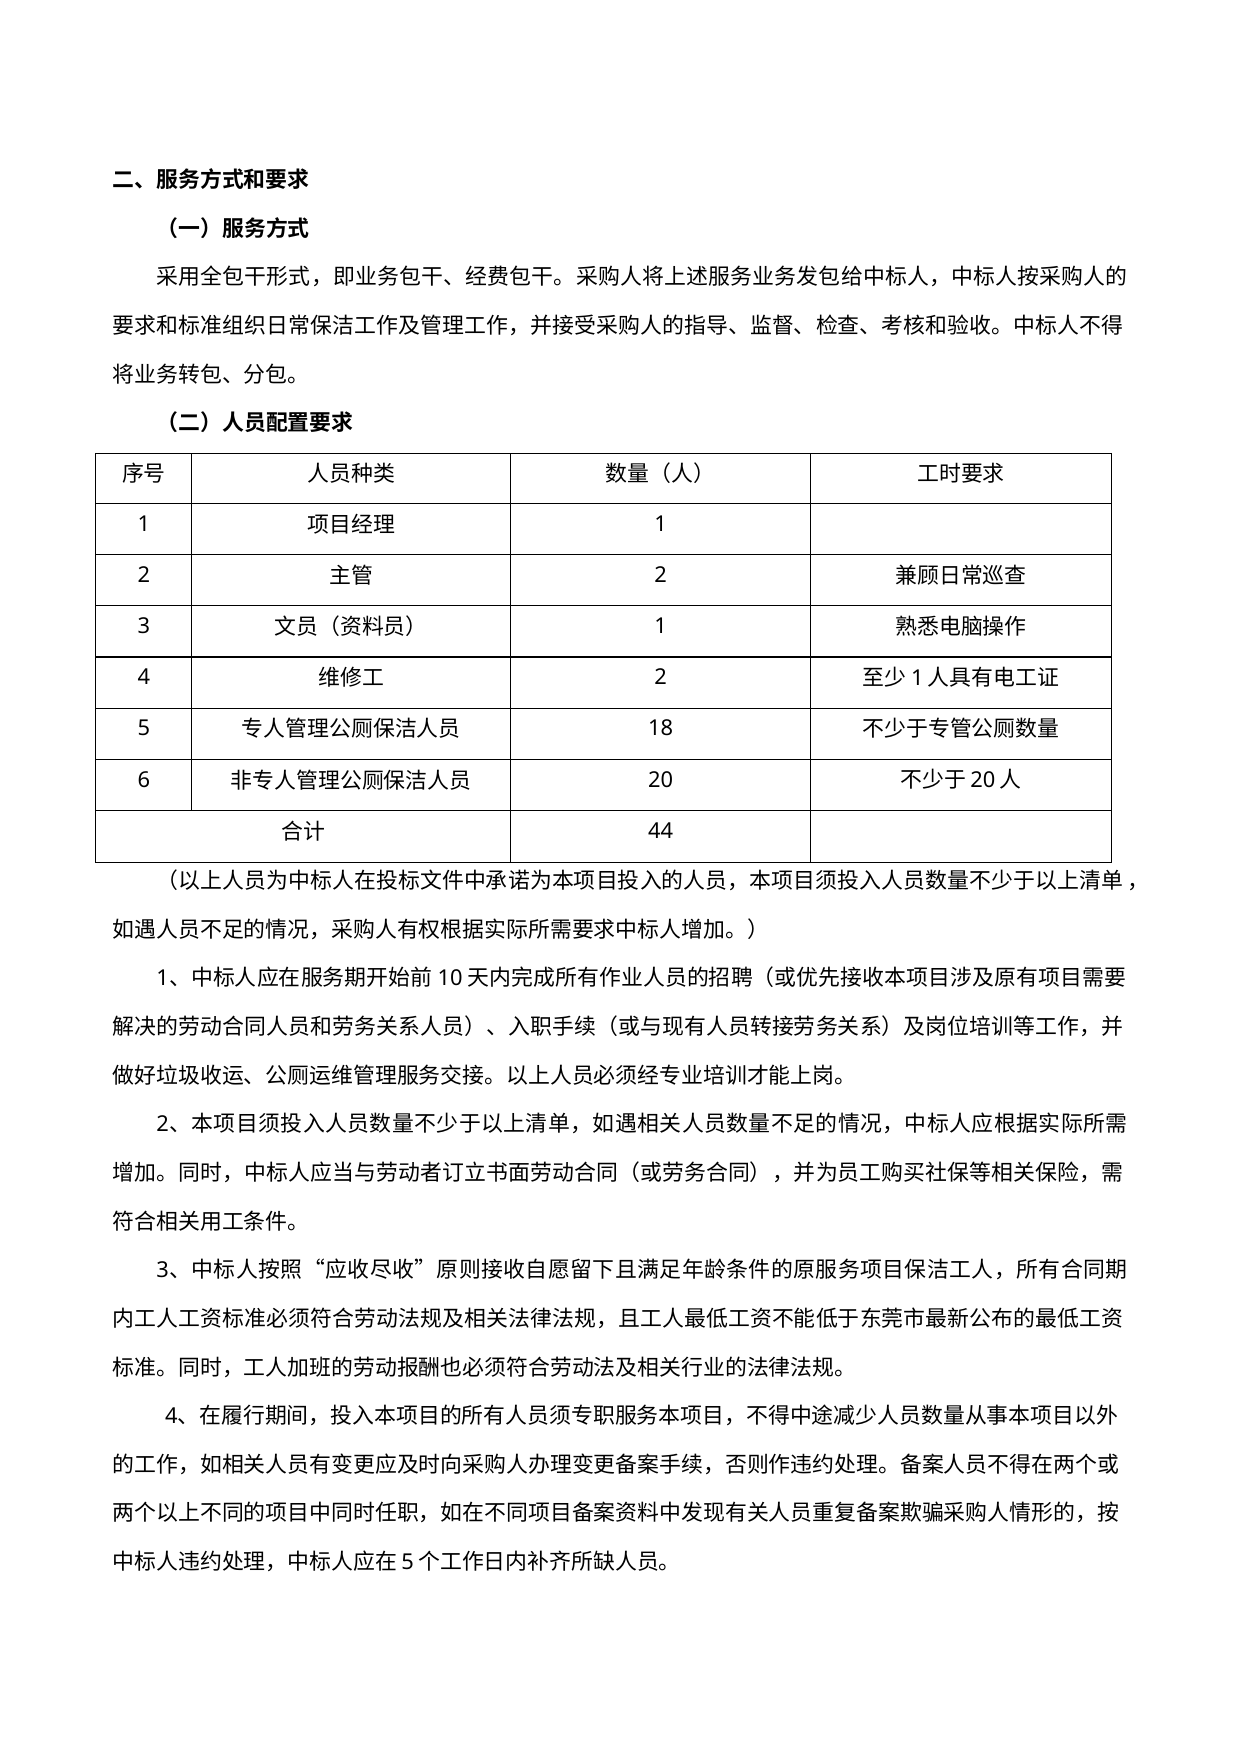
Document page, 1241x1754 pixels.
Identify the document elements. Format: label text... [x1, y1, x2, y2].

text （以上人员为中标人在投标文件中承诺为本项目投入的人员，本项目须投入人员数量不少于以上清单，如遇人员不足的情况，采购人有权根据实际所需要求中标人增加。） [112, 863, 1128, 944]
table_cell 熟悉电脑操作 [811, 606, 1111, 656]
text 1、中标人应在服务期开始前10天内完成所有作业人员的招聘（或优先接收本项目涉及原有项目需要解决的劳动合同人员和劳务关系人员）、入职手续（或与现有人员转接劳务关系）及岗位培训等工作，并做好垃圾收运、公厕运维管理服务交接。以上人员必须经专业培训才能上岗。 [112, 960, 1128, 1090]
table_cell 至少1人具有电工证 [811, 658, 1111, 707]
table_cell 4 [96, 658, 191, 707]
table_header 人员种类 [192, 454, 510, 503]
table_cell 1 [511, 504, 810, 554]
table_cell 文员（资料员） [192, 606, 510, 656]
table_cell 1 [511, 606, 810, 656]
table_cell [811, 811, 1111, 862]
table_cell [811, 504, 1111, 554]
text 2、本项目须投入人员数量不少于以上清单，如遇相关人员数量不足的情况，中标人应根据实际所需增加。同时，中标人应当与劳动者订立书面劳动合同（或劳务合同），并为员工购买社保等相关保险，需符合相关用工条件。 [112, 1106, 1128, 1236]
table_cell 非专人管理公厕保洁人员 [192, 760, 510, 810]
table_cell 主管 [192, 555, 510, 605]
table_header 数量（人） [511, 454, 810, 503]
table_cell 44 [511, 811, 810, 862]
table_cell 兼顾日常巡查 [811, 555, 1111, 605]
table_cell 维修工 [192, 658, 510, 707]
text （一）服务方式 [112, 210, 1128, 243]
table_cell 项目经理 [192, 504, 510, 554]
table_cell 专人管理公厕保洁人员 [192, 709, 510, 759]
table_cell 2 [511, 658, 810, 707]
table_cell 合计 [96, 811, 510, 862]
text 二、服务方式和要求 [112, 162, 1128, 194]
table_cell 1 [96, 504, 191, 554]
table_header 序号 [96, 454, 191, 503]
table_header 工时要求 [811, 454, 1111, 503]
text 4、在履行期间，投入本项目的所有人员须专职服务本项目，不得中途减少人员数量从事本项目以外的工作，如相关人员有变更应及时向采购人办理变更备案手续，否则作违约处理。备案人员不得在两个或两个以上不同的项目中同时任职，如在不同项目备案资料中发现有关人员重复备案欺骗采购人情形的，按中标人违约处理，中标人应在5个工作日内补齐所缺人员。 [112, 1397, 1128, 1576]
table_cell 不少于20人 [811, 760, 1111, 810]
table_cell 18 [511, 709, 810, 759]
list 人员配置要求 [112, 404, 1128, 437]
table_cell 3 [96, 606, 191, 656]
text 3、中标人按照“应收尽收”原则接收自愿留下且满足年龄条件的原服务项目保洁工人，所有合同期内工人工资标准必须符合劳动法规及相关法律法规，且工人最低工资不能低于东莞市最新公布的最低工资标准。同时，工人加班的劳动报酬也必须符合劳动法及相关行业的法律法规。 [112, 1252, 1128, 1382]
table_cell 不少于专管公厕数量 [811, 709, 1111, 759]
table_cell 20 [511, 760, 810, 810]
table_cell 2 [96, 555, 191, 605]
table_cell 2 [511, 555, 810, 605]
text 采用全包干形式，即业务包干、经费包干。采购人将上述服务业务发包给中标人，中标人按采购人的要求和标准组织日常保洁工作及管理工作，并接受采购人的指导、监督、检查、考核和验收。中标人不得将业务转包、分包。 [112, 259, 1128, 389]
table_cell 5 [96, 709, 191, 759]
table_cell 6 [96, 760, 191, 810]
